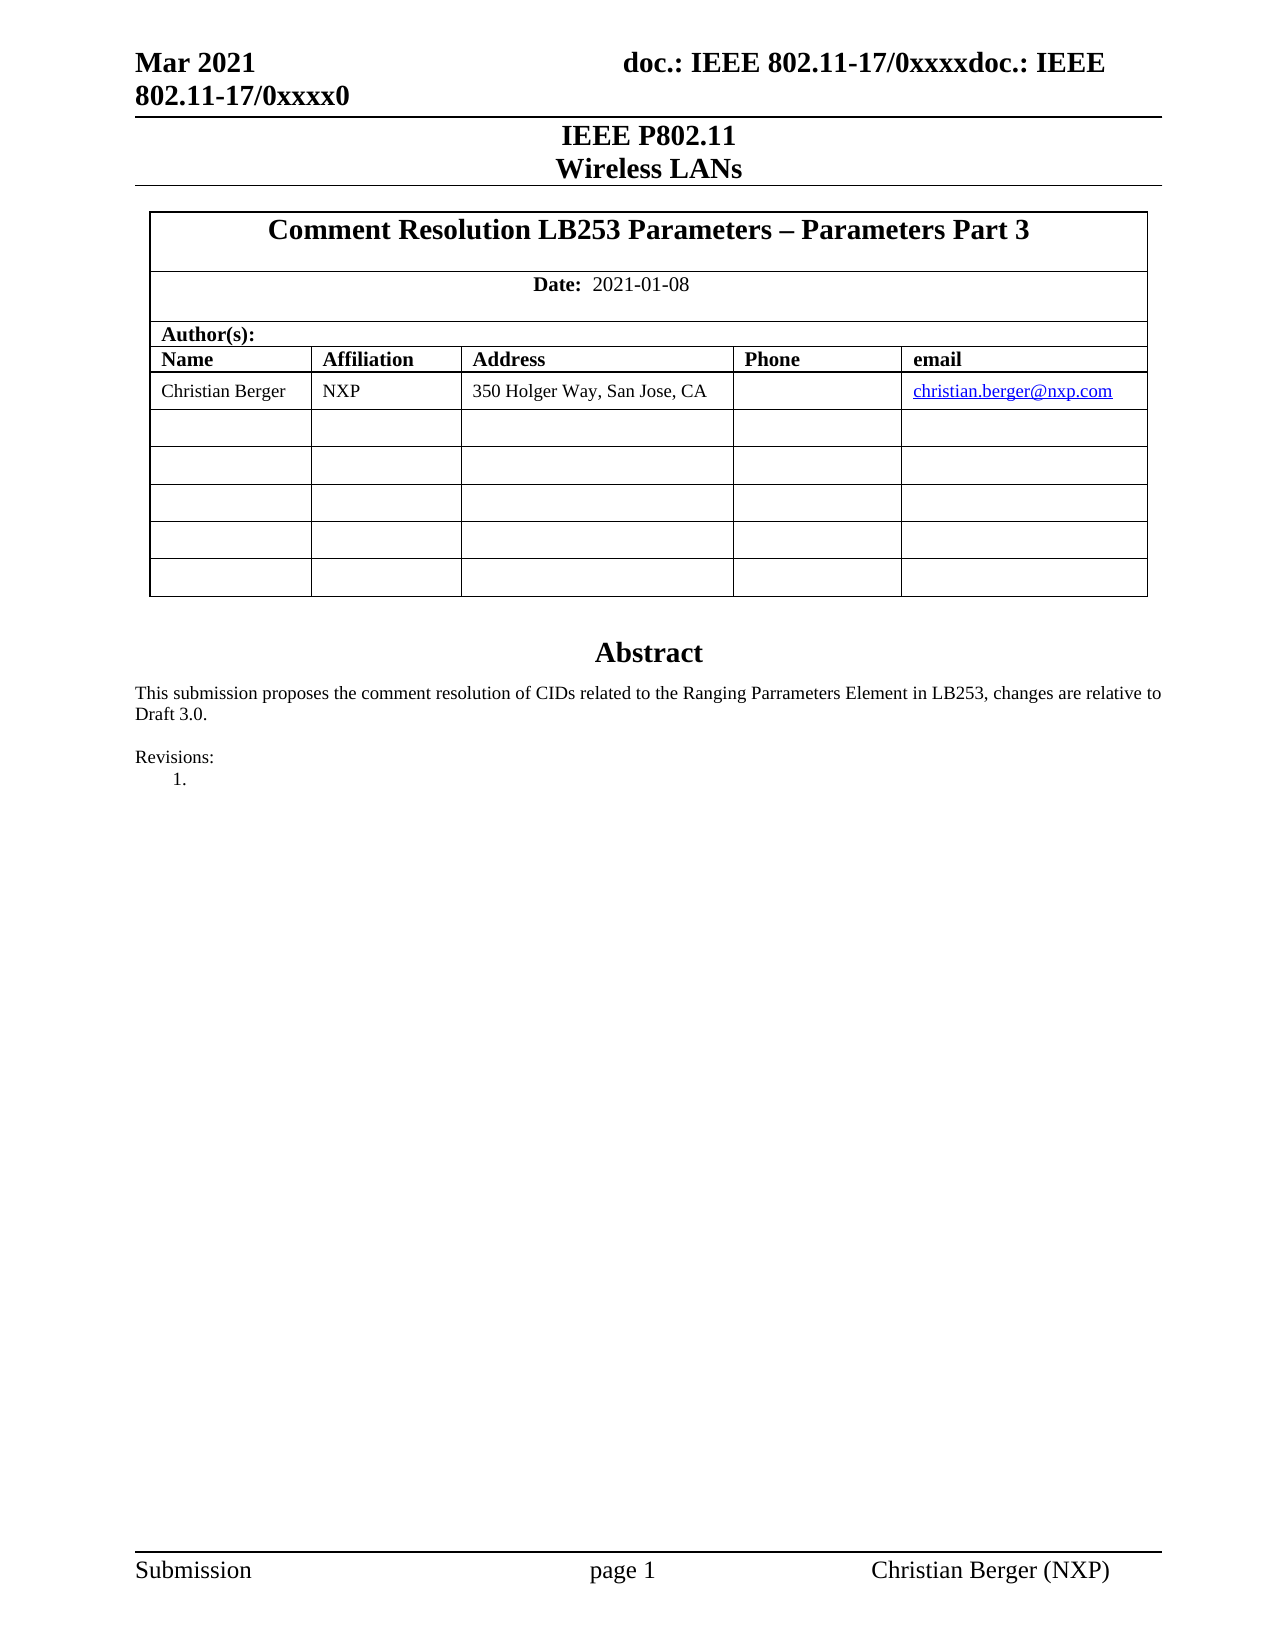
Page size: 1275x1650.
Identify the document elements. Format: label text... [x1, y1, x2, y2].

table_cell Phone [734, 347, 901, 371]
text Abstract [135, 636, 1162, 669]
table_cell Name [151, 347, 311, 371]
table_cell Author(s): [151, 322, 1147, 346]
table_cell [902, 485, 1147, 521]
text This submission proposes the comment resolution of CIDs related to the Ranging Parrameters Element in LB253, changes are relative to Draft 3.0. [135, 682, 1162, 725]
table_cell Date: 2021-01-08 [151, 272, 1147, 321]
table_cell [462, 485, 733, 521]
table_cell [902, 447, 1147, 483]
table_cell Christian Berger [151, 373, 311, 409]
table_cell [312, 410, 461, 446]
table_cell [151, 485, 311, 521]
table_cell [902, 410, 1147, 446]
table_cell [734, 447, 901, 483]
table_cell [462, 522, 733, 558]
table_cell [734, 373, 901, 409]
table_cell email [902, 347, 1147, 371]
table_cell [734, 485, 901, 521]
table_cell [151, 410, 311, 446]
table_cell [312, 447, 461, 483]
table_cell [734, 559, 901, 596]
table_cell [462, 410, 733, 446]
table_cell [312, 522, 461, 558]
table_cell [734, 410, 901, 446]
table_cell [902, 522, 1147, 558]
table_header Comment Resolution LB253 Parameters – Parameters Part 3 [151, 213, 1147, 271]
table_cell [151, 447, 311, 483]
text IEEE P802.11 Wireless LANs [135, 118, 1162, 185]
table_cell [151, 559, 311, 596]
table_cell [151, 522, 311, 558]
table_cell Affiliation [312, 347, 461, 371]
table_cell christian.berger@nxp.com [902, 373, 1147, 409]
table_cell 350 Holger Way, San Jose, CA [462, 373, 733, 409]
table_cell [902, 559, 1147, 596]
table_cell [312, 559, 461, 596]
table_cell [462, 447, 733, 483]
table_cell [734, 522, 901, 558]
table_cell [312, 485, 461, 521]
table_cell NXP [312, 373, 461, 409]
table_cell Address [462, 347, 733, 371]
table_cell [462, 559, 733, 596]
text Revisions: [135, 746, 1162, 768]
